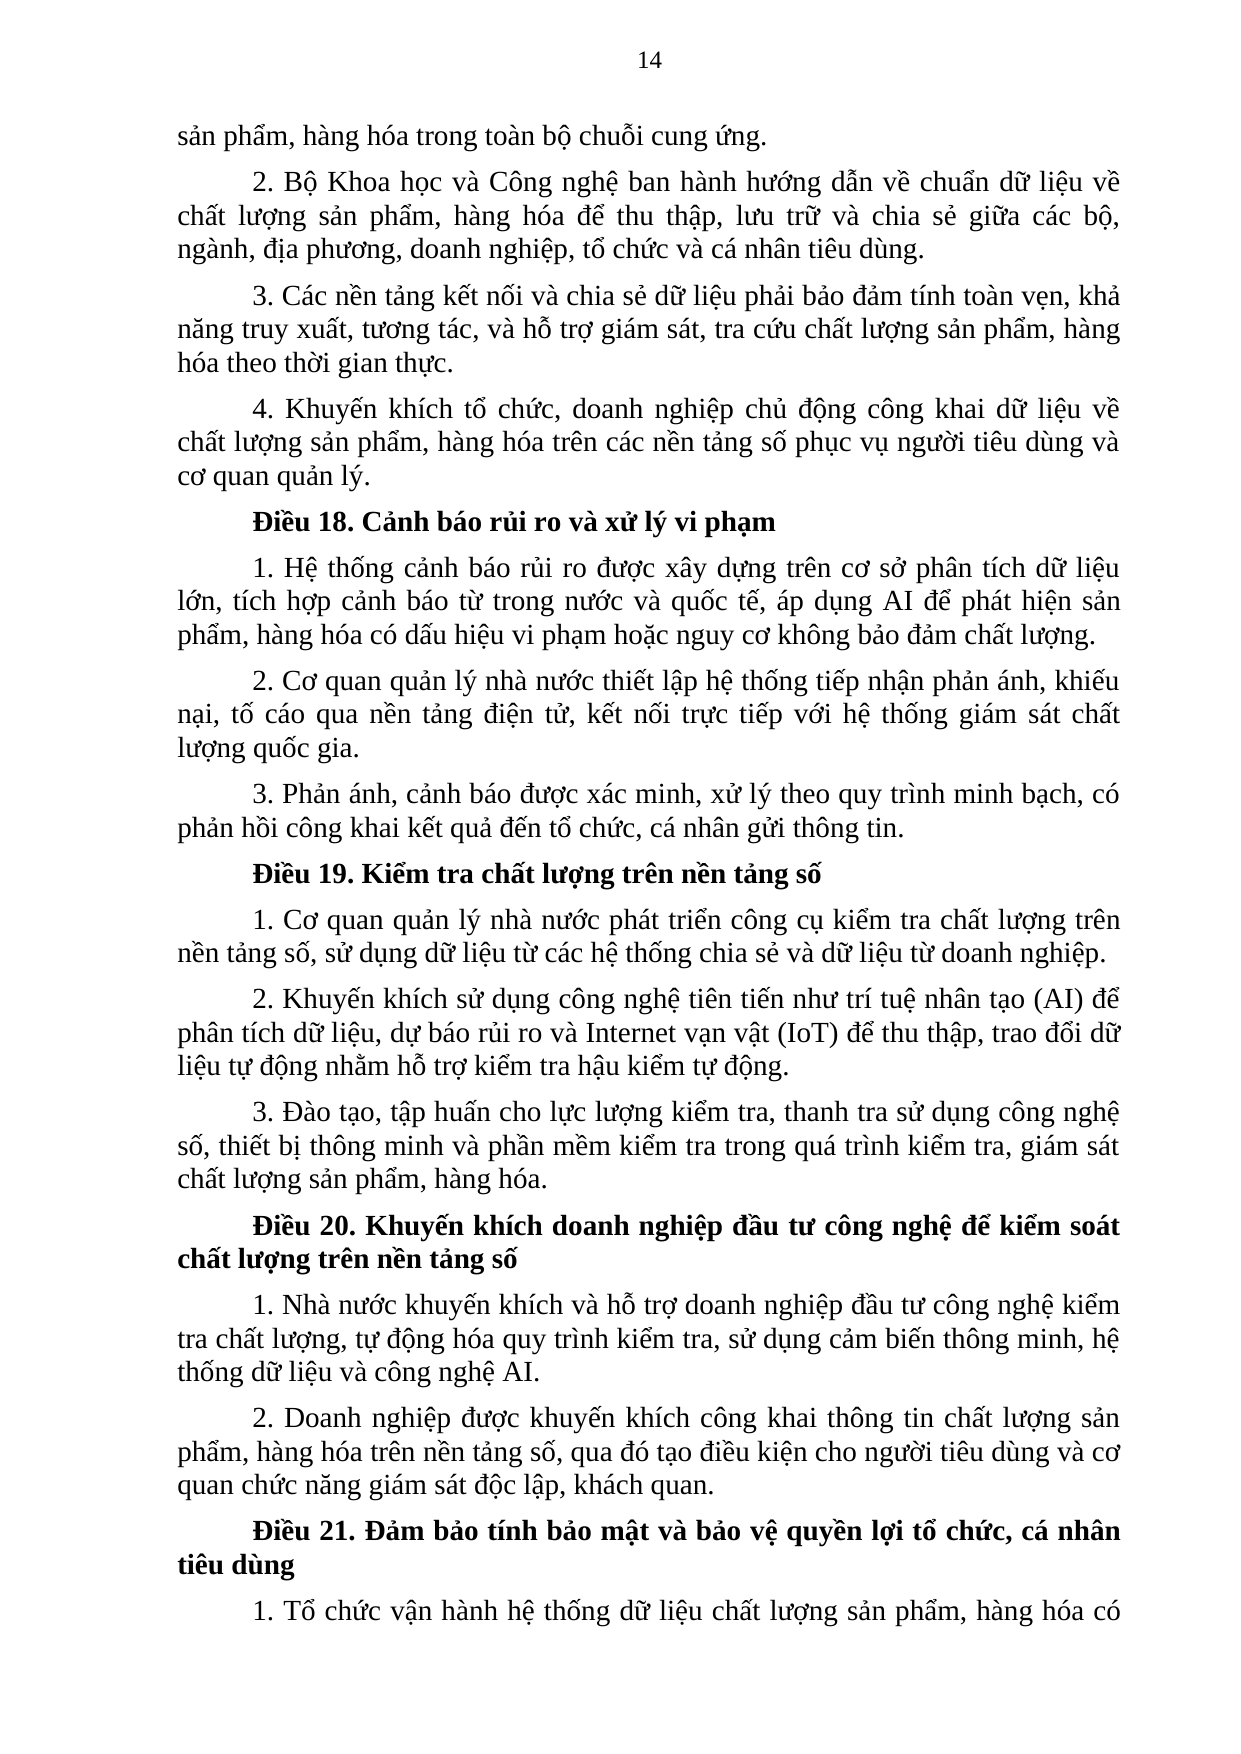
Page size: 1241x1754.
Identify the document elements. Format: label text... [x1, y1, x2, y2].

list 2. Doanh nghiệp được khuyến khích công khai thông tin chất lượng sản phẩm, hàng hóa trên nền tảng số, qua đó tạo điều kiện cho người tiêu dùng và cơ quan chức năng giám sát độc lập, khách quan. [177, 1400, 1122, 1501]
list 1. Cơ quan quản lý nhà nước phát triển công cụ kiểm tra chất lượng trên nền tảng số, sử dụng dữ liệu từ các hệ thống chia sẻ và dữ liệu từ doanh nghiệp. [177, 902, 1122, 969]
list Điều 20. Khuyến khích doanh nghiệp đầu tư công nghệ để kiểm soát chất lượng trên nền tảng số [177, 1208, 1122, 1275]
list 2. Cơ quan quản lý nhà nước thiết lập hệ thống tiếp nhận phản ánh, khiếu nại, tố cáo qua nền tảng điện tử, kết nối trực tiếp với hệ thống giám sát chất lượng quốc gia. [177, 663, 1122, 764]
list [177, 118, 1122, 152]
list 3. Phản ánh, cảnh báo được xác minh, xử lý theo quy trình minh bạch, có phản hồi công khai kết quả đến tổ chức, cá nhân gửi thông tin. [177, 776, 1122, 843]
list 4. Khuyến khích tổ chức, doanh nghiệp chủ động công khai dữ liệu về chất lượng sản phẩm, hàng hóa trên các nền tảng số phục vụ người tiêu dùng và cơ quan quản lý. [177, 391, 1122, 491]
list 3. Đào tạo, tập huấn cho lực lượng kiểm tra, thanh tra sử dụng công nghệ số, thiết bị thông minh và phần mềm kiểm tra trong quá trình kiểm tra, giám sát chất lượng sản phẩm, hàng hóa. [177, 1094, 1122, 1195]
list Điều 19. Kiểm tra chất lượng trên nền tảng số [177, 856, 1122, 889]
list Điều 21. Đảm bảo tính bảo mật và bảo vệ quyền lợi tổ chức, cá nhân tiêu dùng [177, 1513, 1122, 1581]
list Điều 18. Cảnh báo rủi ro và xử lý vi phạm [177, 504, 1122, 537]
list 2. Khuyến khích sử dụng công nghệ tiên tiến như trí tuệ nhân tạo (AI) để phân tích dữ liệu, dự báo rủi ro và Internet vạn vật (IoT) để thu thập, trao đổi dữ liệu tự động nhằm hỗ trợ kiểm tra hậu kiểm tự động. [177, 981, 1122, 1082]
list 1. Hệ thống cảnh báo rủi ro được xây dựng trên cơ sở phân tích dữ liệu lớn, tích hợp cảnh báo từ trong nước và quốc tế, áp dụng AI để phát hiện sản phẩm, hàng hóa có dấu hiệu vi phạm hoặc nguy cơ không bảo đảm chất lượng. [177, 550, 1122, 651]
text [177, 1593, 1122, 1627]
list 3. Các nền tảng kết nối và chia sẻ dữ liệu phải bảo đảm tính toàn vẹn, khả năng truy xuất, tương tác, và hỗ trợ giám sát, tra cứu chất lượng sản phẩm, hàng hóa theo thời gian thực. [177, 278, 1122, 378]
list 2. Bộ Khoa học và Công nghệ ban hành hướng dẫn về chuẩn dữ liệu về chất lượng sản phẩm, hàng hóa để thu thập, lưu trữ và chia sẻ giữa các bộ, ngành, địa phương, doanh nghiệp, tổ chức và cá nhân tiêu dùng. [177, 164, 1122, 265]
list 1. Nhà nước khuyến khích và hỗ trợ doanh nghiệp đầu tư công nghệ kiểm tra chất lượng, tự động hóa quy trình kiểm tra, sử dụng cảm biến thông minh, hệ thống dữ liệu và công nghệ AI. [177, 1287, 1122, 1388]
